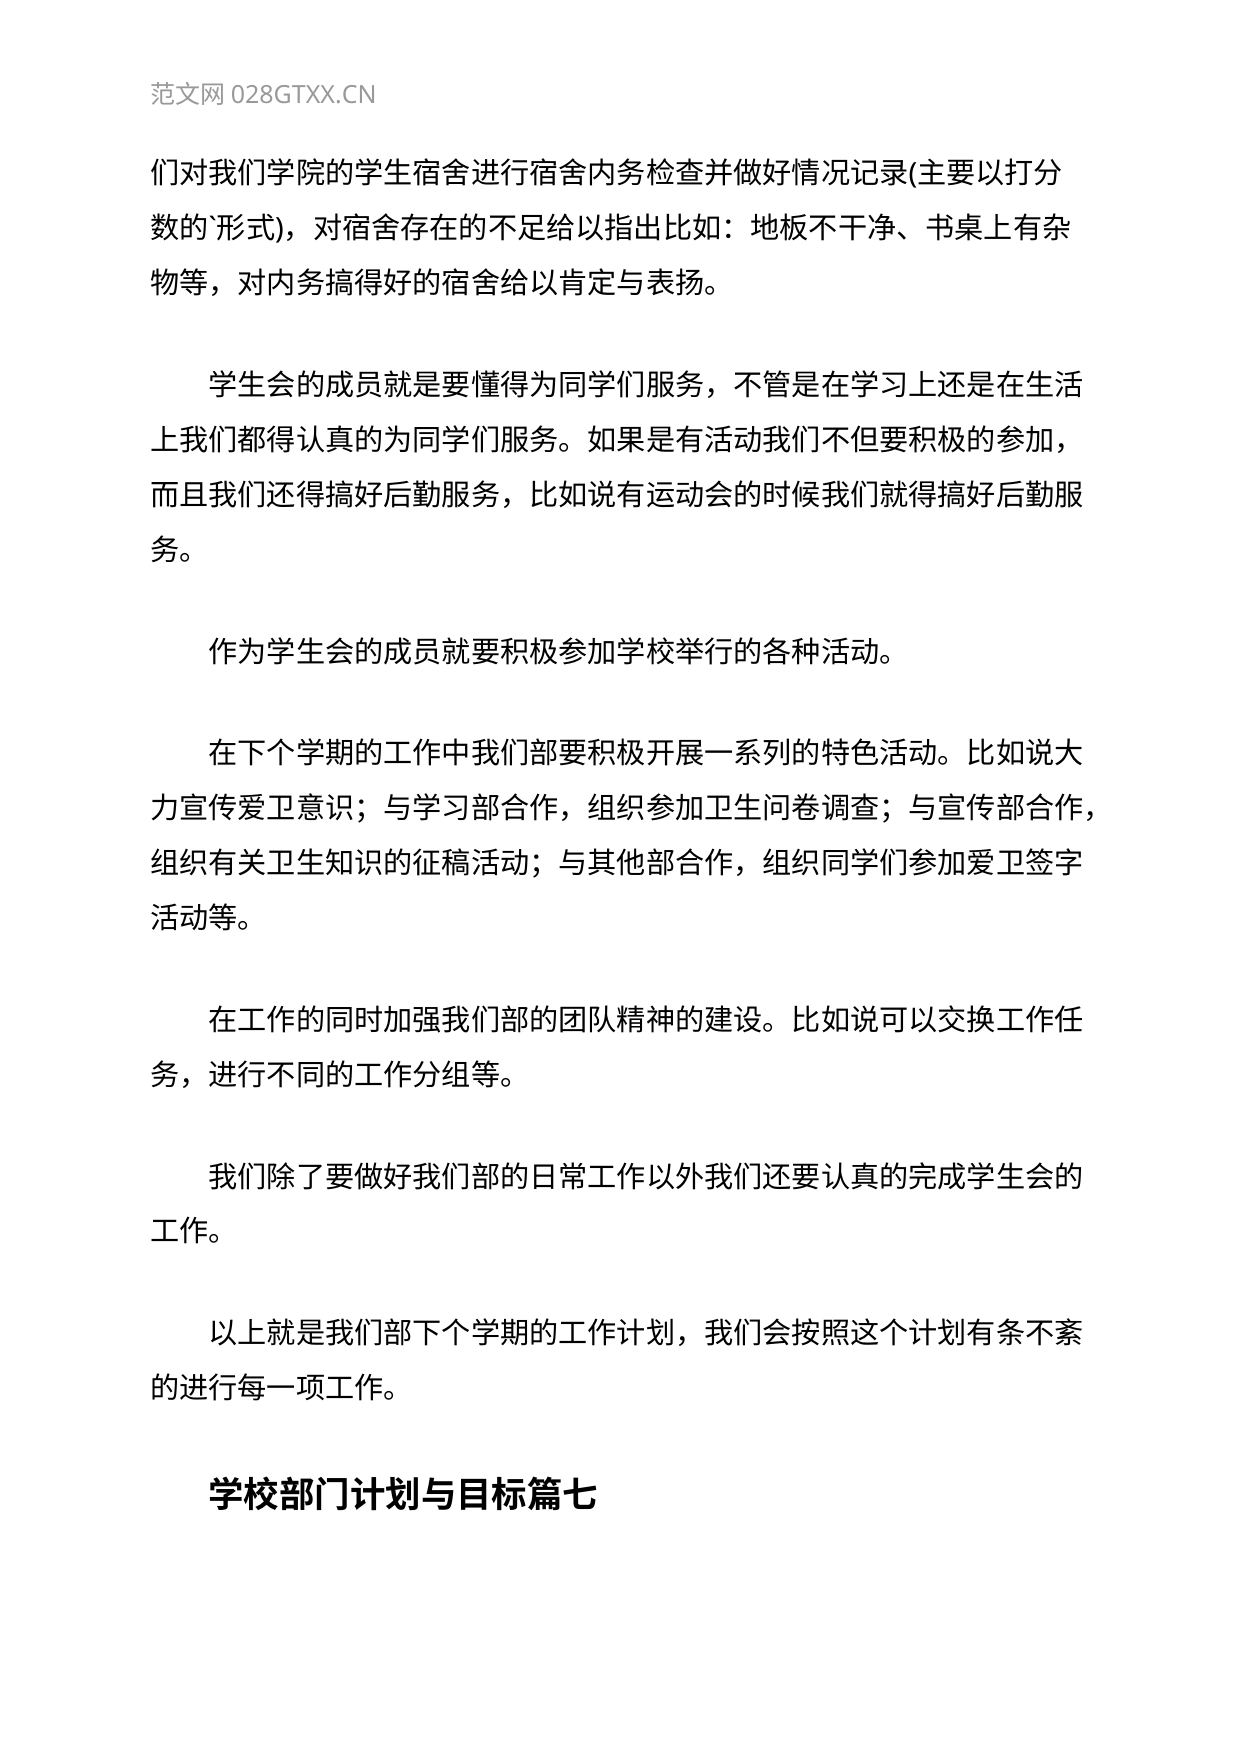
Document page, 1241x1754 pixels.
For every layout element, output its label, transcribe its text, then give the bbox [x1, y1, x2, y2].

text 在下个学期的工作中我们部要积极开展一系列的特色活动。比如说大力宣传爱卫意识；与学习部合作，组织参加卫生问卷调查；与宣传部合作，组织有关卫生知识的征稿活动；与其他部合作，组织同学们参加爱卫签字活动等。 [150, 730, 1090, 937]
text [150, 150, 1090, 302]
text 在工作的同时加强我们部的团队精神的建设。比如说可以交换工作任务，进行不同的工作分组等。 [150, 996, 1090, 1094]
text 作为学生会的成员就要积极参加学校举行的各种活动。 [150, 628, 1090, 671]
text 以上就是我们部下个学期的工作计划，我们会按照这个计划有条不紊的进行每一项工作。 [150, 1310, 1090, 1407]
text 我们除了要做好我们部的日常工作以外我们还要认真的完成学生会的工作。 [150, 1153, 1090, 1250]
text 学校部门计划与目标篇七 [150, 1466, 1090, 1518]
text 学生会的成员就是要懂得为同学们服务，不管是在学习上还是在生活上我们都得认真的为同学们服务。如果是有活动我们不但要积极的参加，而且我们还得搞好后勤服务，比如说有运动会的时候我们就得搞好后勤服务。 [150, 362, 1090, 569]
